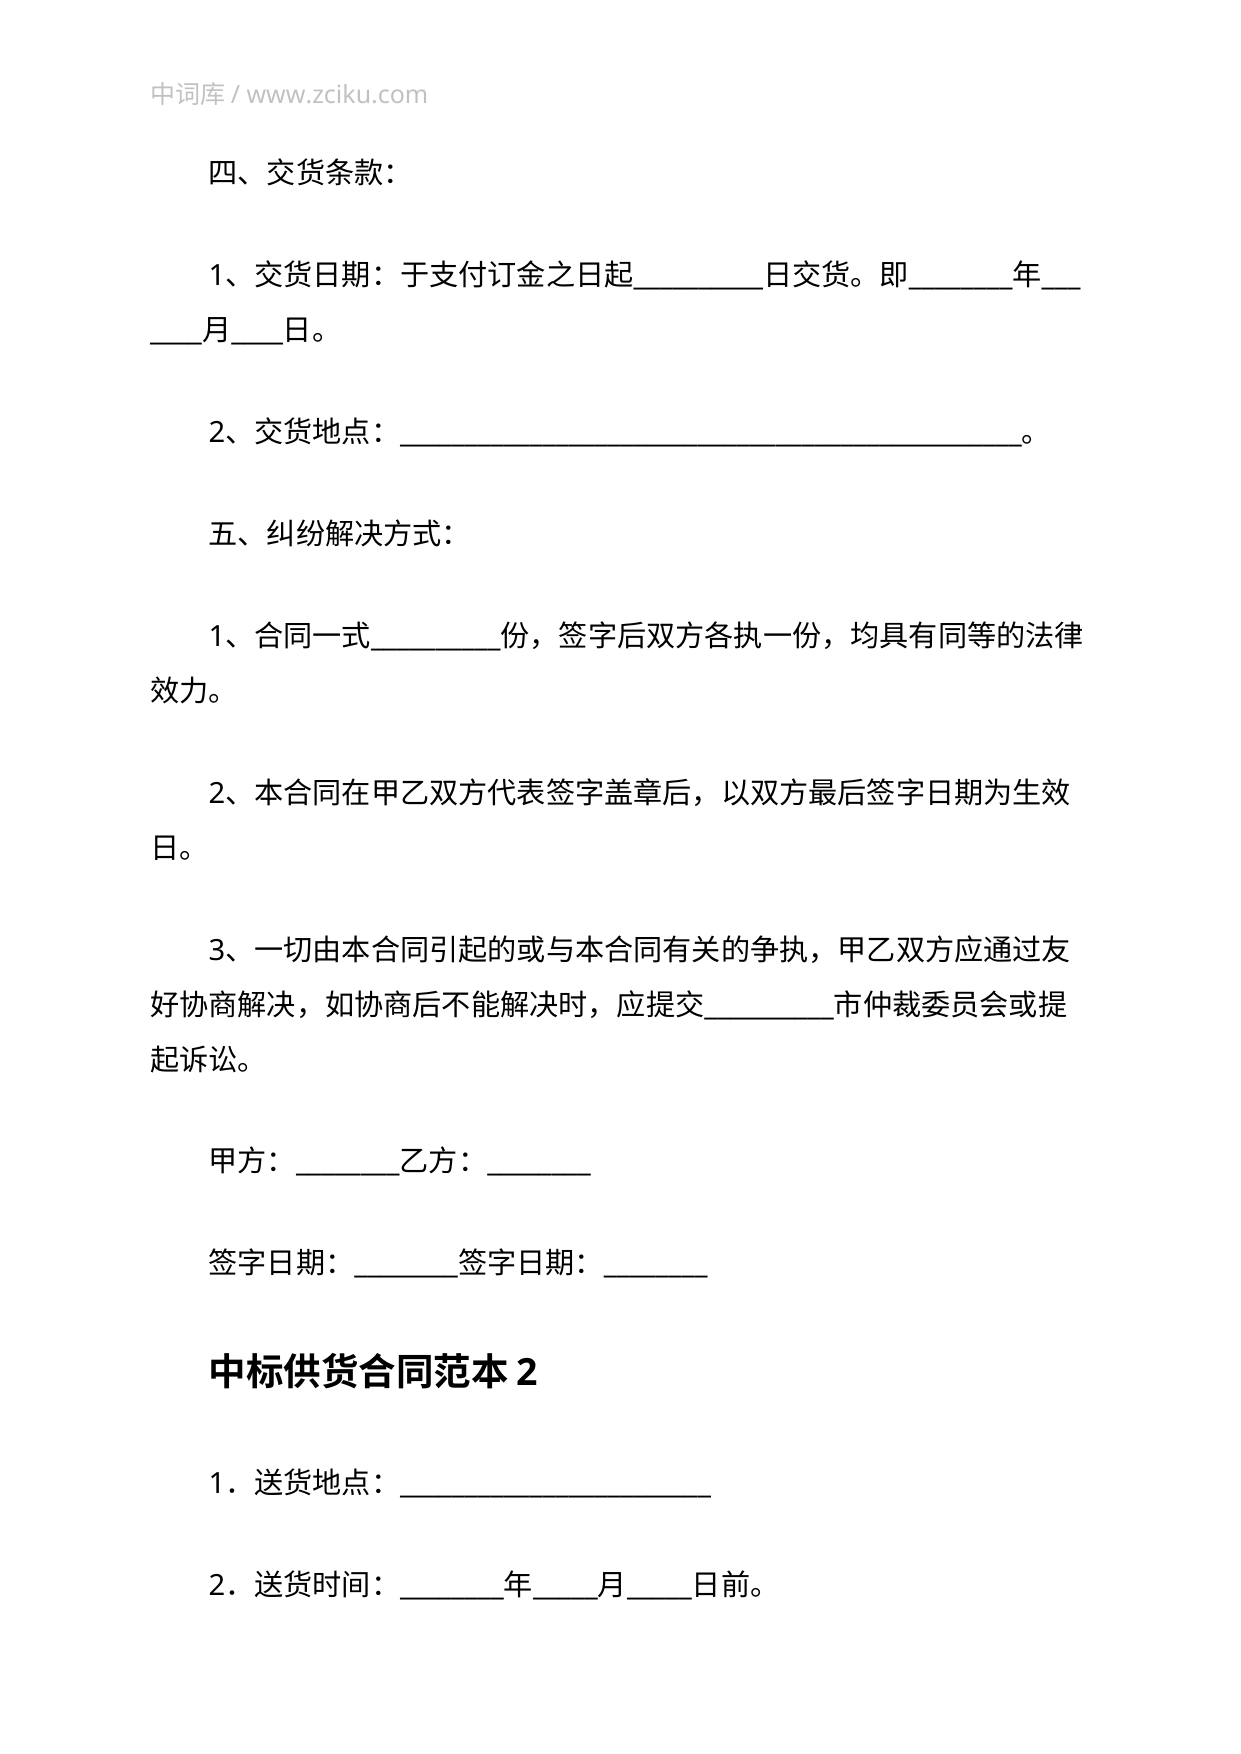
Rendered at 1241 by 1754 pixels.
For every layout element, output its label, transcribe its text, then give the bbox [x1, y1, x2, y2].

text 2、本合同在甲乙双方代表签字盖章后，以双方最后签字日期为生效日。 [150, 769, 1090, 867]
text 1、合同一式__________份，签字后双方各执一份，均具有同等的法律效力。 [150, 612, 1090, 710]
text 2、交货地点：________________________________________________。 [150, 409, 1090, 451]
text 签字日期：________签字日期：________ [150, 1240, 1090, 1282]
text 2．送货时间：________年_____月_____日前。 [150, 1561, 1090, 1604]
text 中标供货合同范本2 [150, 1342, 1090, 1396]
text 四、交货条款： [150, 150, 1090, 192]
text 甲方：________乙方：________ [150, 1138, 1090, 1180]
text 1．送货地点：________________________ [150, 1459, 1090, 1502]
text 五、纠纷解决方式： [150, 511, 1090, 553]
text 3、一切由本合同引起的或与本合同有关的争执，甲乙双方应通过友好协商解决，如协商后不能解决时，应提交__________市仲裁委员会或提起诉讼。 [150, 926, 1090, 1078]
text 1、交货日期：于支付订金之日起__________日交货。即________年_______月____日。 [150, 252, 1090, 349]
